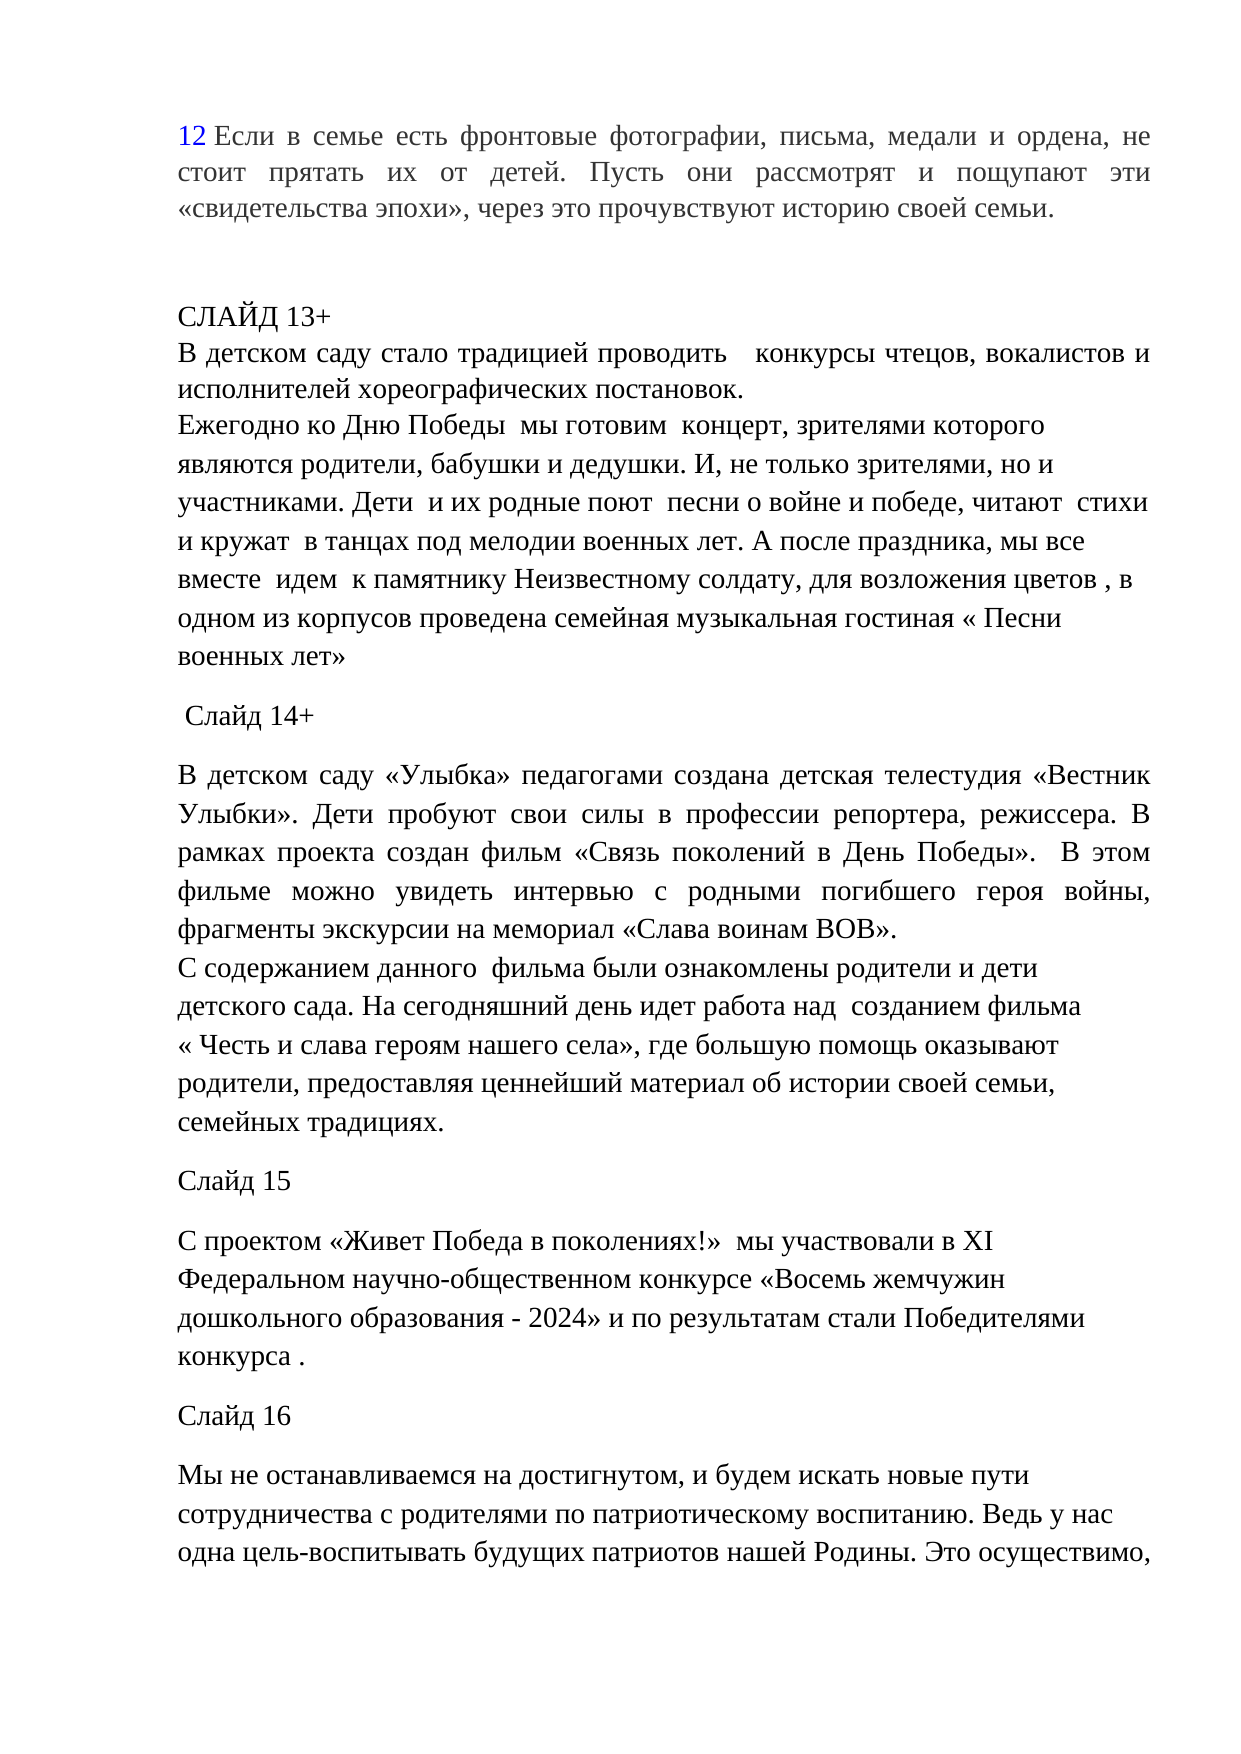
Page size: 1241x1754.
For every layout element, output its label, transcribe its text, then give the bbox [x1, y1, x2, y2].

text Слайд 14+ [177, 698, 1152, 731]
list В детском саду стало традицией проводить конкурсы чтецов, вокалистов и исполнителей хореографических постановок. [177, 335, 1152, 405]
list СЛАЙД 13+ [177, 299, 1152, 332]
text Слайд 16 [177, 1398, 1152, 1431]
text В детском саду «Улыбка» педагогами создана детская телестудия «Вестник Улыбки». Дети пробуют свои силы в профессии репортера, режиссера. В рамках проекта создан фильм «Связь поколений в День Победы». В этом фильме можно увидеть интервью с родными погибшего героя войны, фрагменты экскурсии на мемориал «Слава воинам ВОВ». [177, 757, 1152, 945]
text С содержанием данного фильма были ознакомлены родители и дети детского сада. На сегодняшний день идет работа над созданием фильма « Честь и слава героям нашего села», где большую помощь оказывают родители, предоставляя ценнейший материал об истории своей семьи, семейных традициях. [177, 950, 1152, 1138]
text Слайд 15 [177, 1163, 1152, 1197]
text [177, 1457, 1152, 1568]
list 12 Если в семье есть фронтовые фотографии, письма, медали и ордена, не стоит прятать их от детей. Пусть они рассмотрят и пощупают эти «свидетельства эпохи», через это прочувствуют историю своей семьи. [177, 118, 1152, 224]
text Ежегодно ко Дню Победы мы готовим концерт, зрителями которого являются родители, бабушки и дедушки. И, не только зрителями, но и участниками. Дети и их родные поют песни о войне и победе, читают стихи и кружат в танцах под мелодии военных лет. А после праздника, мы все вместе идем к памятнику Неизвестному солдату, для возложения цветов , в одном из корпусов проведена семейная музыкальная гостиная « Песни военных лет» [177, 407, 1152, 672]
text С проектом «Живет Победа в поколениях!» мы участвовали в XI Федеральном научно-общественном конкурсе «Восемь жемчужин дошкольного образования - 2024» и по результатам стали Победителями конкурса . [177, 1223, 1152, 1372]
